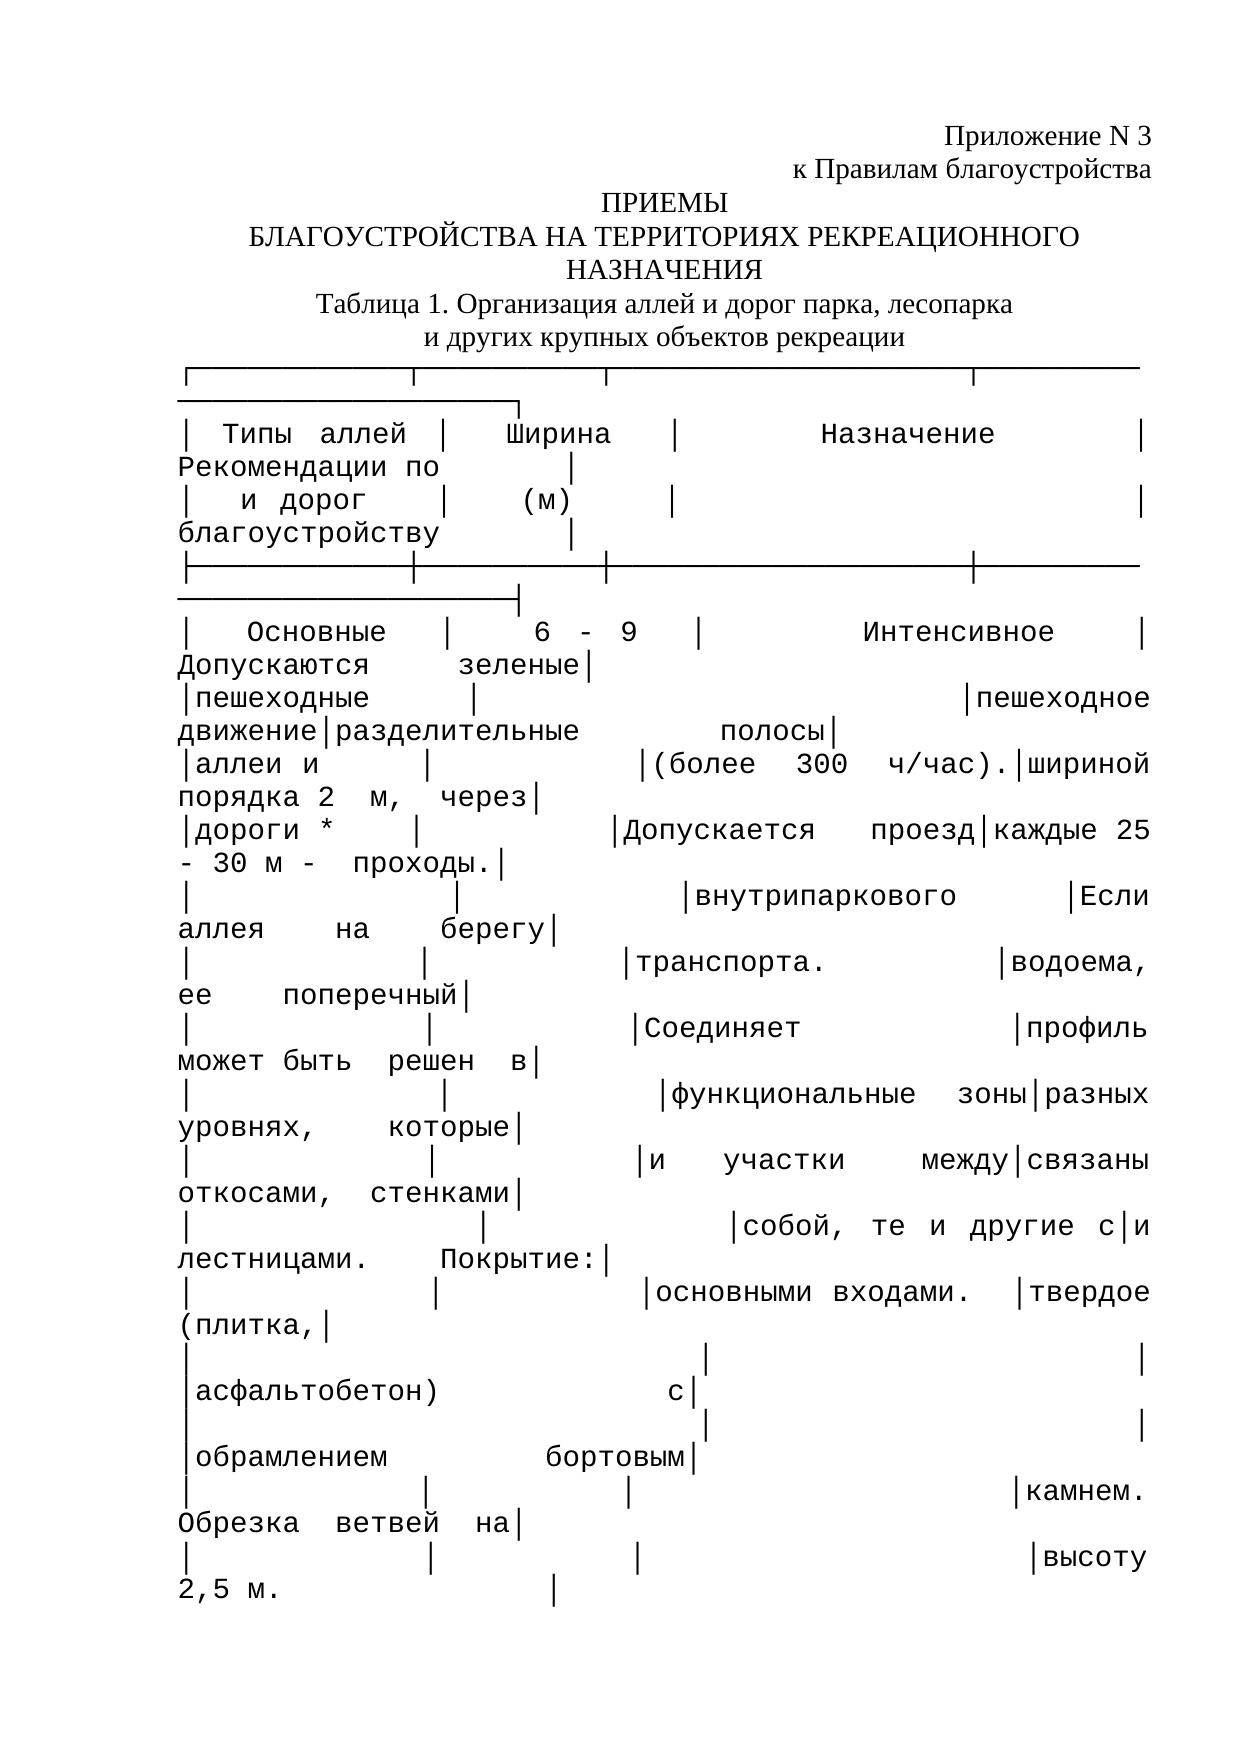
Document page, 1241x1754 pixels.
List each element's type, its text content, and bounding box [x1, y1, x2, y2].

text │ │ │ │асфальтобетон) с│ [187, 1343, 1152, 1409]
text ├────────────┼──────────┼────────────────────┼────────────────────────────┤ [177, 551, 1152, 617]
text │ │ │функциональные зоны│разных уровнях, которые│ [177, 1079, 1152, 1145]
text │пешеходные │ │пешеходное движение│разделительные полосы│ [177, 683, 1152, 749]
text и других крупных объектов рекреации [177, 319, 1152, 353]
text ПРИЕМЫ [177, 185, 1152, 219]
text │ и дорог │ (м) │ │ благоустройству │ [177, 485, 1152, 551]
text │ Основные │ 6 - 9 │ Интенсивное │ Допускаются зеленые│ [177, 617, 1152, 683]
text │ │ │ │высоту 2,5 м. │ [177, 1542, 1152, 1608]
text Таблица 1. Организация аллей и дорог парка, лесопарка [177, 286, 1152, 319]
text │ │ │и участки между│связаны откосами, стенками│ [177, 1145, 1152, 1211]
text ┌────────────┬──────────┬────────────────────┬────────────────────────────┐ [177, 353, 1152, 419]
text │ │ │транспорта. │водоема, ее поперечный│ [177, 947, 1152, 1013]
text │ │ │собой, те и другие с│и лестницами. Покрытие:│ [177, 1211, 1152, 1277]
text Приложение N 3 [177, 118, 1152, 152]
text │ │ │Соединяет │профиль может быть решен в│ [177, 1013, 1152, 1079]
text │дороги * │ │Допускается проезд│каждые 25 - 30 м - проходы.│ [177, 815, 1152, 881]
text │ │ │основными входами. │твердое (плитка,│ [177, 1277, 1152, 1343]
text │ Типы аллей │ Ширина │ Назначение │ Рекомендации по │ [177, 419, 1152, 485]
text │аллеи и │ │(более 300 ч/час).│шириной порядка 2 м, через│ [177, 749, 1152, 815]
text │ │ │ │камнем. Обрезка ветвей на│ [177, 1476, 1152, 1542]
text │ │ │ │обрамлением бортовым│ [177, 1409, 1152, 1476]
text │ │ │внутрипаркового │Если аллея на берегу│ [177, 881, 1152, 947]
text БЛАГОУСТРОЙСТВА НА ТЕРРИТОРИЯХ РЕКРЕАЦИОННОГО НАЗНАЧЕНИЯ [177, 219, 1152, 286]
text к Правилам благоустройства [177, 152, 1152, 185]
